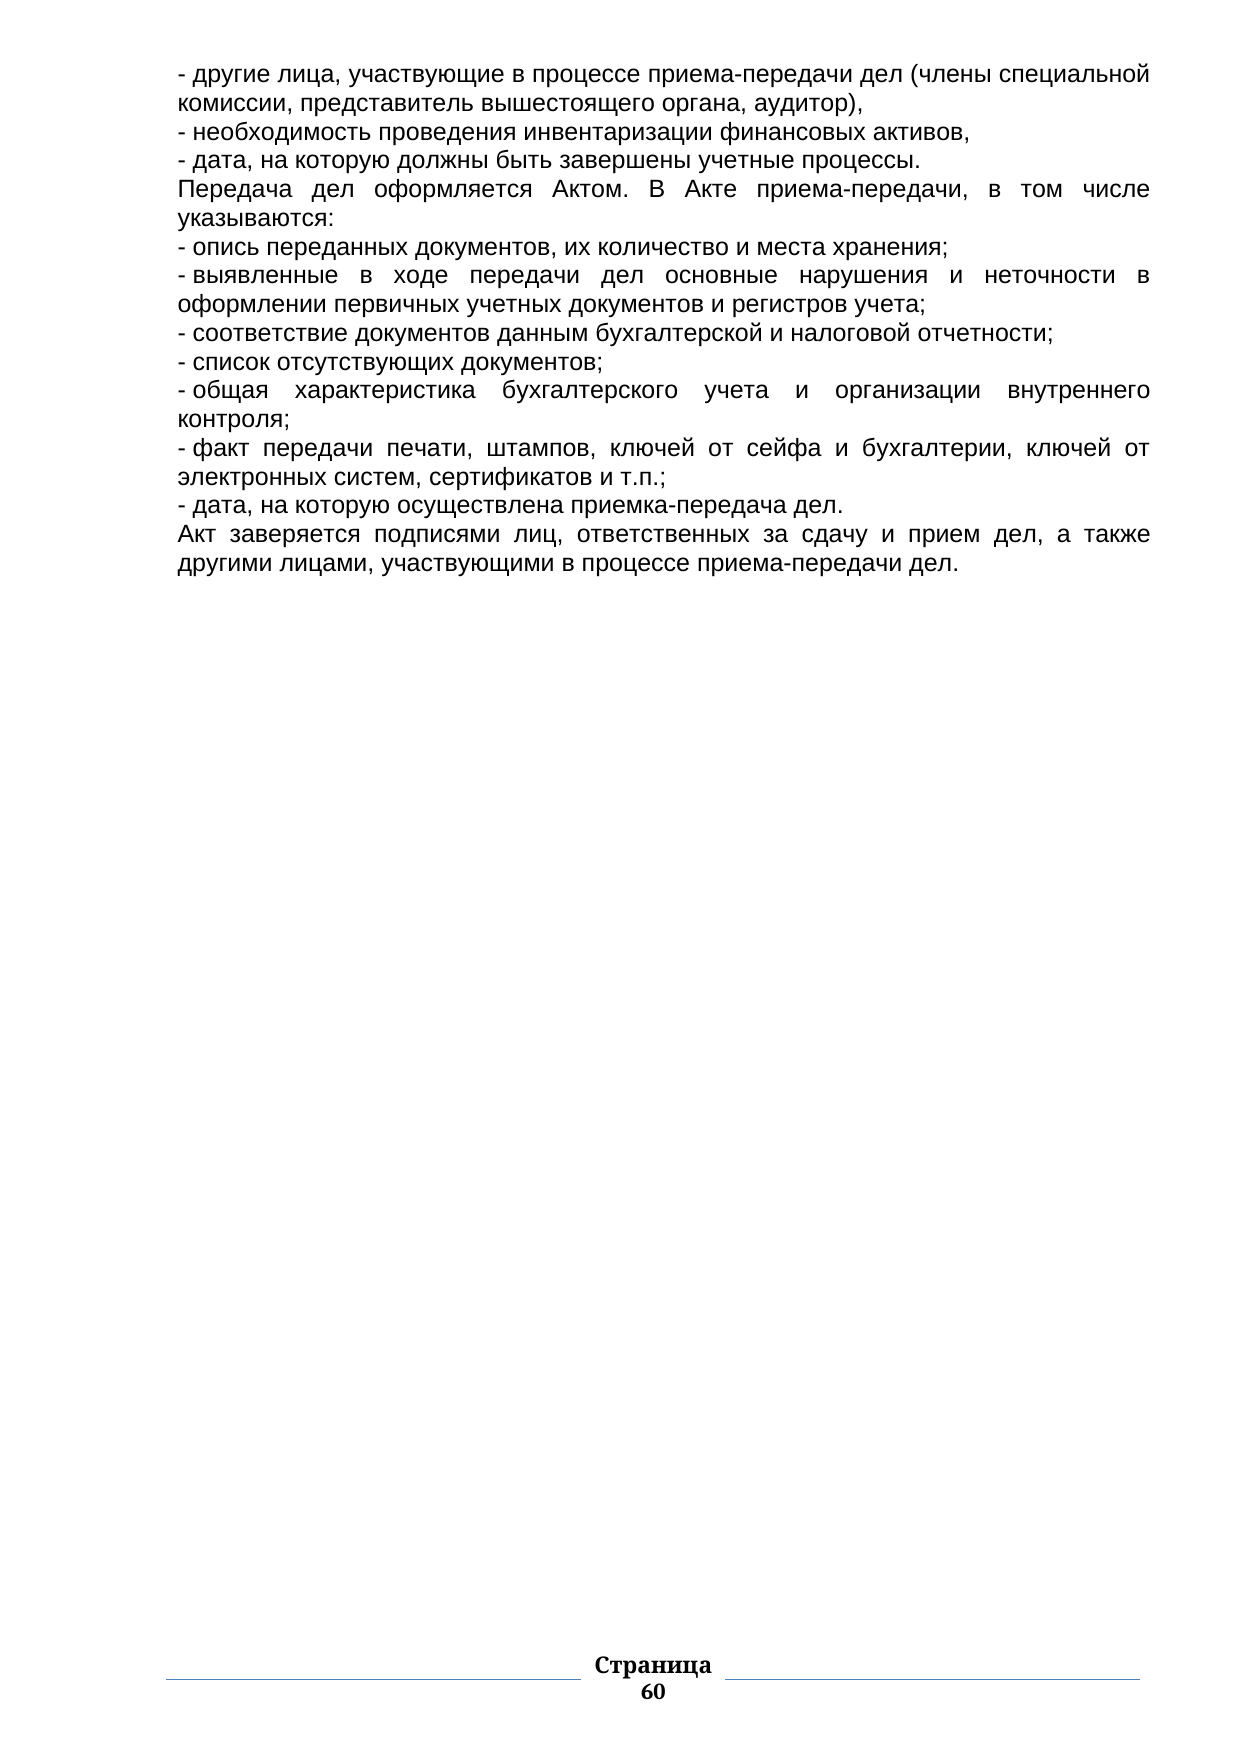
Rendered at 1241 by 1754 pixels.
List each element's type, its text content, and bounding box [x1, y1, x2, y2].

text - соответствие документов данным бухгалтерской и налоговой отчетности; [177, 318, 1152, 347]
text - факт передачи печати, штампов, ключей от сейфа и бухгалтерии, ключей от электронных систем, сертификатов и т.п.; [177, 433, 1152, 490]
text - общая характеристика бухгалтерского учета и организации внутреннего контроля; [177, 375, 1152, 433]
text - дата, на которую должны быть завершены учетные процессы. [177, 145, 1152, 174]
text - другие лица, участвующие в процессе приема-передачи дел (члены специальной комиссии, представитель вышестоящего органа, аудитор), [177, 59, 1152, 117]
text - необходимость проведения инвентаризации финансовых активов, [177, 117, 1152, 145]
text - список отсутствующих документов; [177, 347, 1152, 375]
text - выявленные в ходе передачи дел основные нарушения и неточности в оформлении первичных учетных документов и регистров учета; [177, 260, 1152, 318]
text Передача дел оформляется Актом. В Акте приема-передачи, в том числе указываются: [177, 174, 1152, 232]
text - дата, на которую осуществлена приемка-передача дел. [177, 490, 1152, 519]
text - опись переданных документов, их количество и места хранения; [177, 232, 1152, 260]
text Акт заверяется подписями лиц, ответственных за сдачу и прием дел, а также другими лицами, участвующими в процессе приема-передачи дел. [177, 519, 1152, 577]
